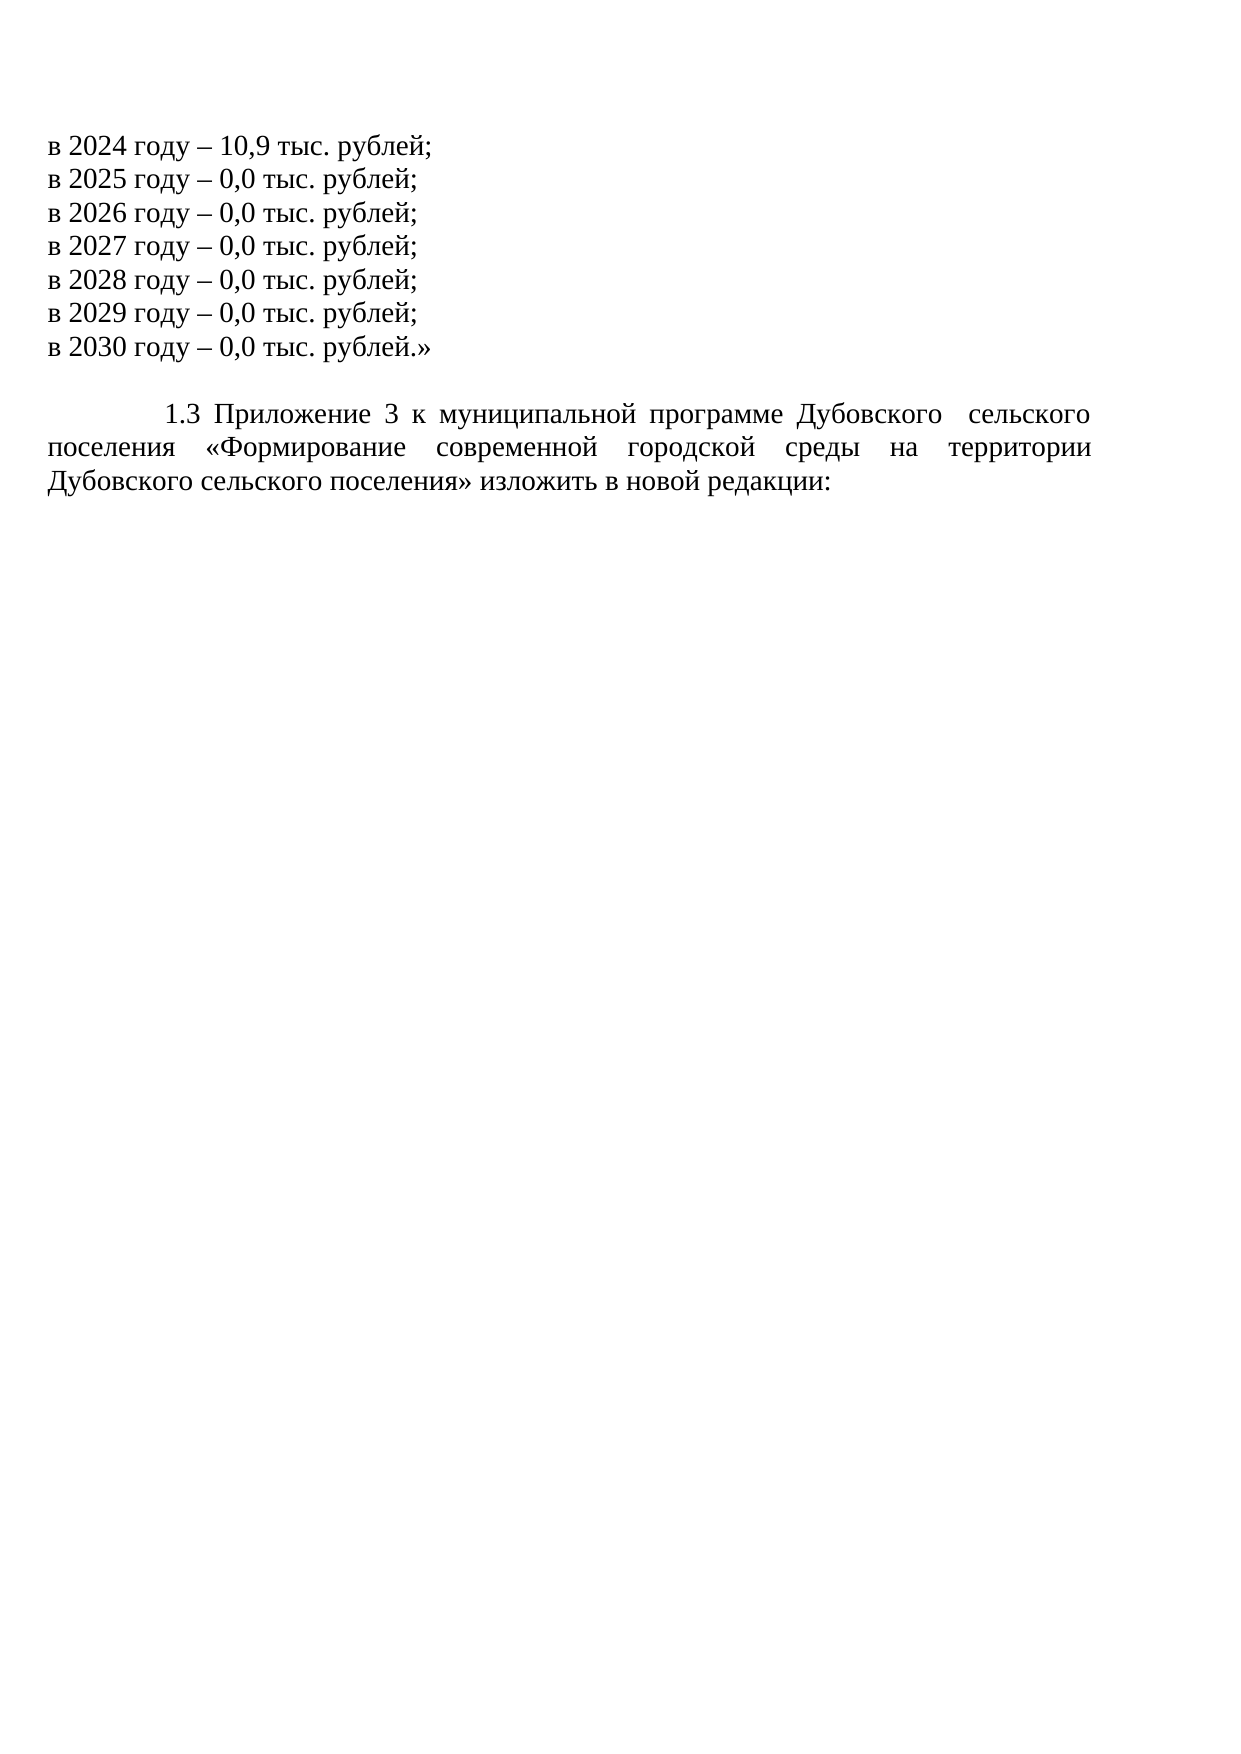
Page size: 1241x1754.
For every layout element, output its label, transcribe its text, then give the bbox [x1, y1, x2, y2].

text в 2028 году – 0,0 тыс. рублей; [47, 262, 1092, 295]
text в 2024 году – 10,9 тыс. рублей; [47, 128, 1092, 161]
text 1.3 Приложение 3 к муниципальной программе Дубовского сельского поселения «Формирование современной городской среды на территории Дубовского сельского поселения» изложить в новой редакции: [47, 396, 1092, 497]
text в 2026 году – 0,0 тыс. рублей; [47, 195, 1092, 228]
text в 2025 году – 0,0 тыс. рублей; [47, 161, 1092, 195]
text в 2027 году – 0,0 тыс. рублей; [47, 228, 1092, 262]
text в 2030 году – 0,0 тыс. рублей.» [47, 329, 1092, 362]
text в 2029 году – 0,0 тыс. рублей; [47, 295, 1092, 329]
